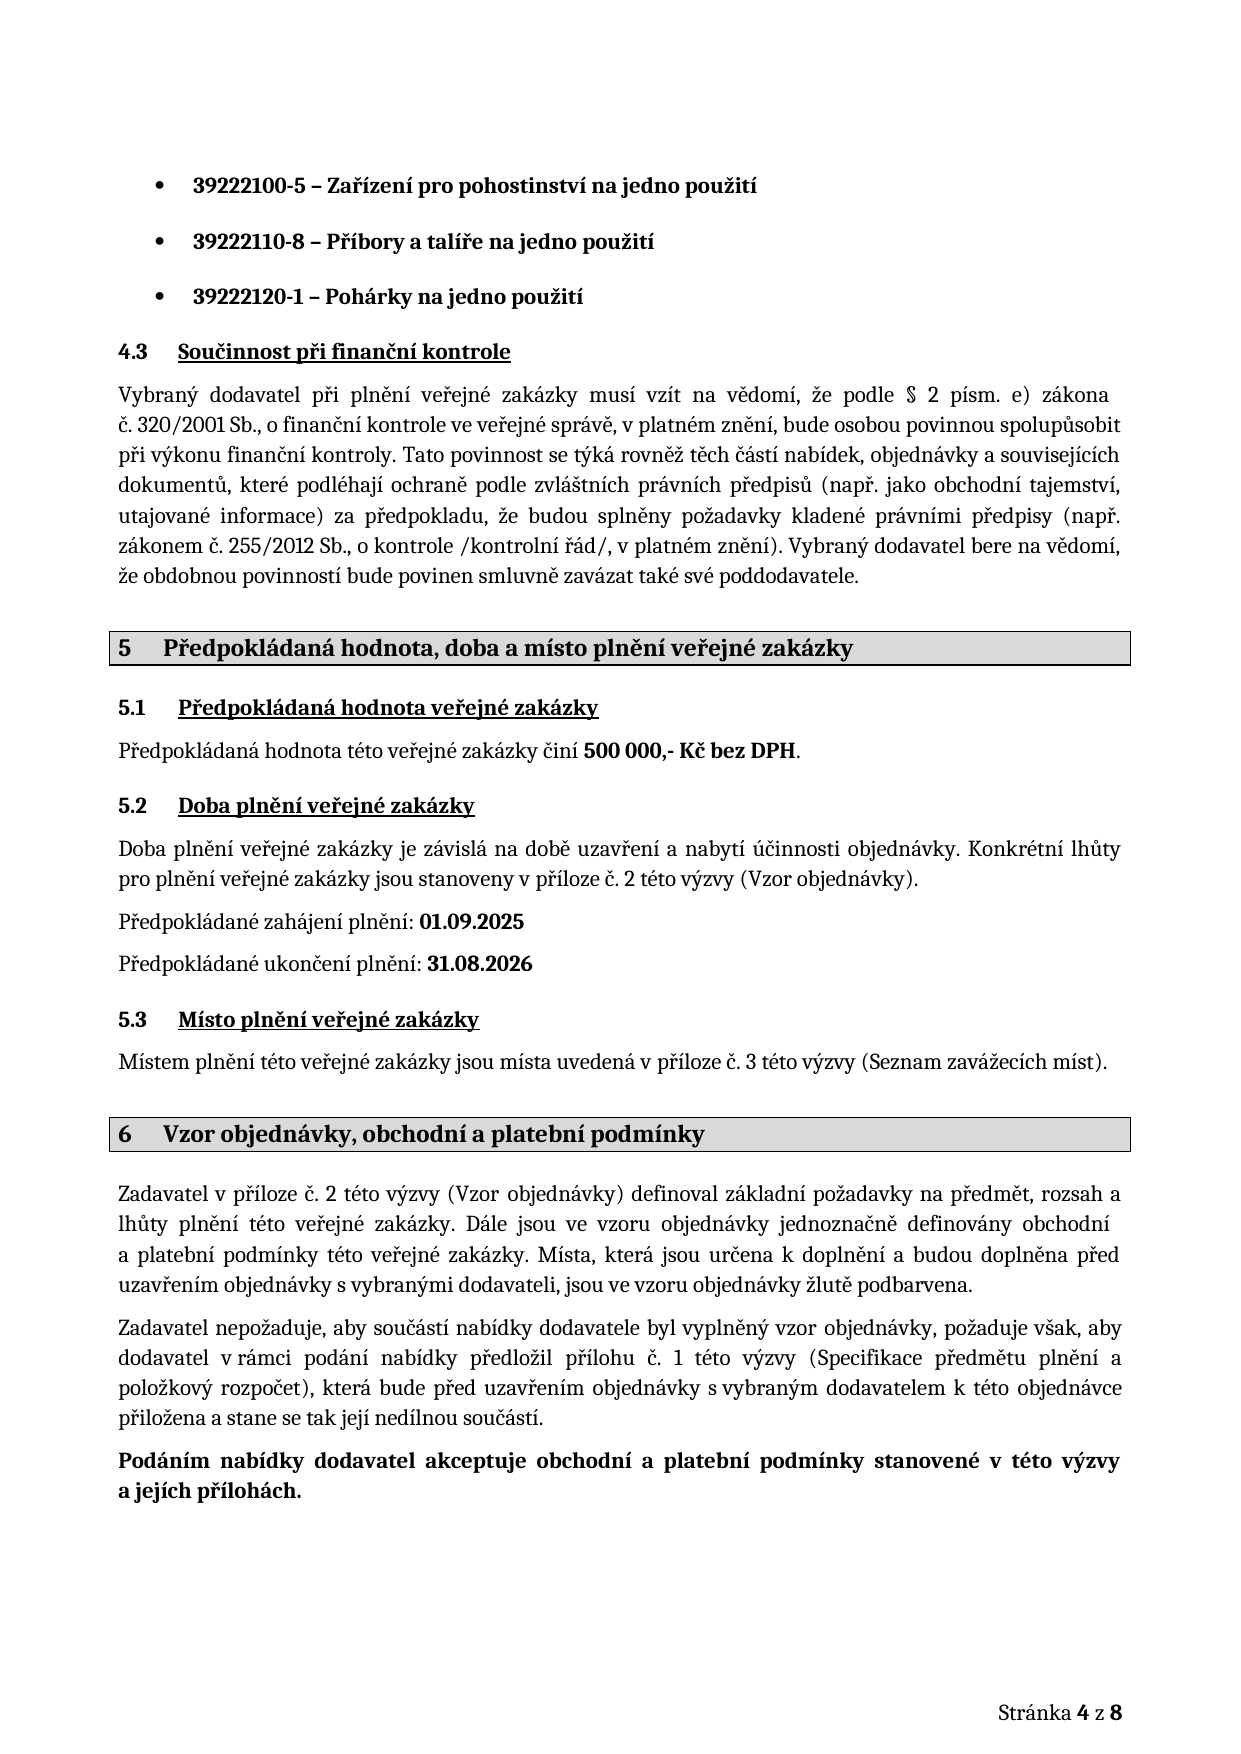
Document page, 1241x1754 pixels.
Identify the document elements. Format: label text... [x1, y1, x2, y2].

text Místem plnění této veřejné zakázky jsou místa uvedená v příloze č. 3 této výzvy (). [118, 1049, 1122, 1075]
text Podáním nabídky dodavatel akceptuje obchodní a platební podmínky stanovené v této výzvy a jejích přílohách. [118, 1448, 1122, 1504]
text Předpokládaná hodnota této veřejné zakázky činí ,- Kč bez DPH. [118, 738, 1122, 764]
subtitle Vzor objednávky, obchodní a platební podmínky [110, 1118, 1130, 1151]
list 39222100-5 – Zařízení pro pohostinství na jedno použití [156, 173, 1122, 200]
text Zadavatel nepožaduje, aby součástí nabídky dodavatele byl vyplněný vzor , požaduje však, aby dodavatel v rámci podání nabídky předložil přílohu č. 1 této výzvy (), která bude před uzavřením objednávky s vybraným dodavatelem k této přiložena a stane se tak její nedílnou součástí. [118, 1314, 1122, 1431]
list 39222110-8 – Příbory a talíře na jedno použití [156, 228, 1122, 255]
text Zadavatel v příloze č. 2 této výzvy (Vzor ) definoval základní požadavky na předmět, rozsah a lhůty plnění této veřejné zakázky. Dále jsou ve vzoru objednávky jednoznačně definovány obchodní a platební podmínky této veřejné zakázky. Místa, která jsou určena k doplnění a budou doplněna před uzavřením objednávky s vybranými dodavateli, jsou ve vzoru objednávky žlutě podbarvena. [118, 1181, 1122, 1298]
text Doba plnění veřejné zakázky je závislá na době uzavření a nabytí účinnosti objednávky. Konkrétní lhůty pro plnění veřejné zakázky jsou stanoveny v příloze č. 2 této výzvy (Vzor objednávky). [118, 836, 1122, 892]
list 39222120-1 – Pohárky na jedno použití [156, 284, 1122, 310]
subtitle Součinnost při finanční kontrole [118, 339, 1122, 365]
text Předpokládané zahájení plnění: [118, 908, 1122, 935]
text Vybraný dodavatel při plnění veřejné zakázky musí vzít na vědomí, že podle § 2 písm. e) zákona č. 320/2001 Sb., o finanční kontrole ve veřejné správě, v platném znění, bude osobou povinnou spolupůsobit při výkonu finanční kontroly. Tato povinnost se týká rovněž těch částí nabídek, objednávky a souvisejících dokumentů, které podléhají ochraně podle zvláštních právních předpisů (např. jako obchodní tajemství, utajované informace) za předpokladu, že budou splněny požadavky kladené právními předpisy (např. zákonem č. 255/2012 Sb., o kontrole /kontrolní řád/, v platném znění). Vybraný dodavatel bere na vědomí, že obdobnou povinností bude povinen smluvně zavázat také své poddodavatele. [118, 382, 1122, 589]
subtitle Místo plnění veřejné zakázky [118, 1006, 1122, 1033]
subtitle Předpokládaná hodnota veřejné zakázky [118, 695, 1122, 721]
text Předpokládané ukončení plnění: [118, 951, 1122, 977]
subtitle Předpokládaná hodnota, doba a místo plnění veřejné zakázky [110, 632, 1130, 664]
subtitle Doba plnění veřejné zakázky [118, 793, 1122, 819]
